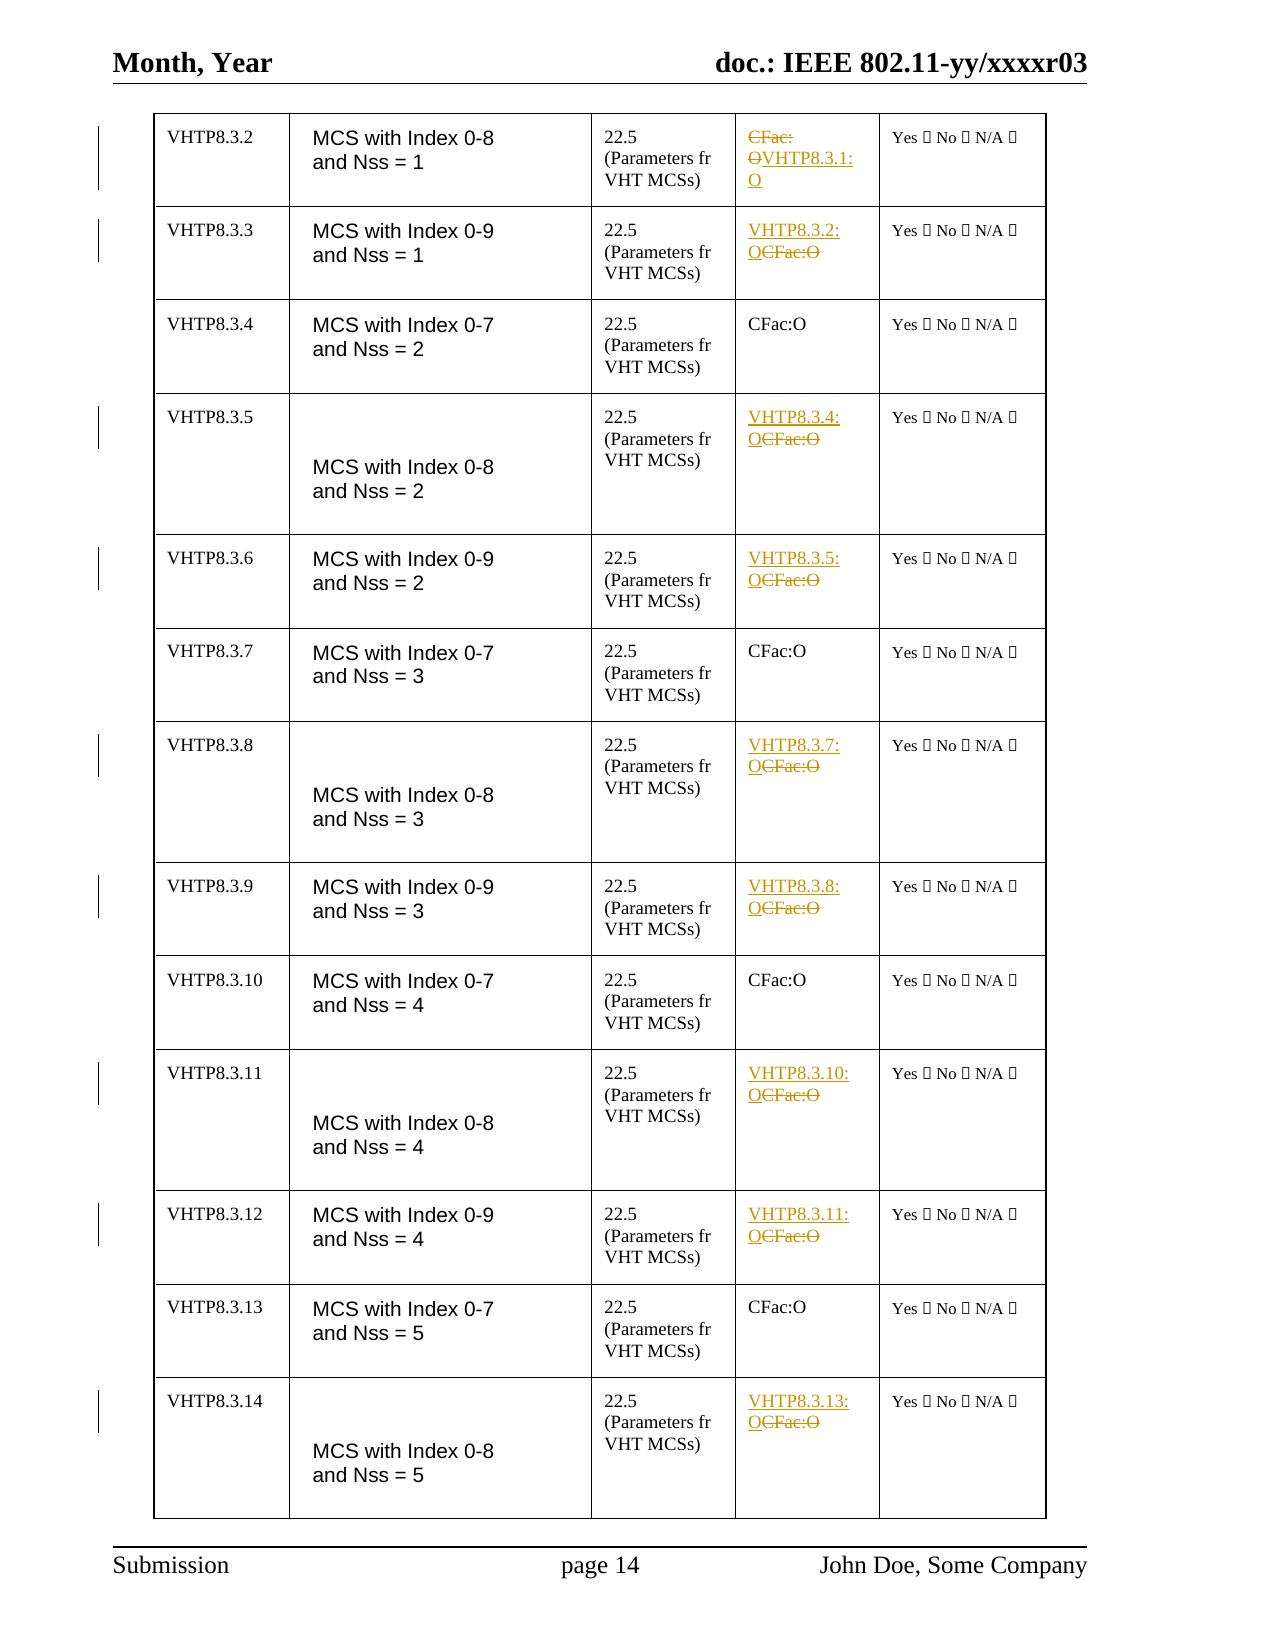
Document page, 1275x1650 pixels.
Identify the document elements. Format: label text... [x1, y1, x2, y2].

table_cell VHTP8.3.8 [155, 722, 289, 862]
table_cell [736, 1191, 879, 1283]
table_cell 22.5 (Parameters fr VHT MCSs) [592, 1378, 735, 1518]
table_cell Yes  No  N/A  [880, 722, 1045, 862]
table_cell 22.5 (Parameters fr VHT MCSs) [592, 207, 735, 299]
table_cell MCS with Index 0-7 and Nss = 2 [290, 300, 591, 393]
table_cell VHTP8.3.12 [155, 1191, 289, 1283]
table_cell 22.5 (Parameters fr VHT MCSs) [592, 300, 735, 393]
table_cell CFac:O [736, 1285, 879, 1377]
table_cell VHTP8.3.4 [155, 300, 289, 393]
table_cell 22.5 (Parameters fr VHT MCSs) [592, 114, 735, 206]
table_cell 22.5 (Parameters fr VHT MCSs) [592, 394, 735, 534]
table_cell MCS with Index 0-9 and Nss = 1 [290, 207, 591, 299]
table_cell Yes  No  N/A  [880, 535, 1045, 627]
table_cell MCS with Index 0-9 and Nss = 2 [290, 535, 591, 627]
table_cell [736, 535, 879, 627]
table_cell CFac:O [736, 300, 879, 393]
table_cell Yes  No  N/A  [880, 114, 1045, 206]
table_cell VHTP8.3.14 [155, 1378, 289, 1518]
table_cell MCS with Index 0-7 and Nss = 5 [290, 1285, 591, 1377]
table_cell [736, 394, 879, 534]
table_cell [736, 114, 879, 206]
table_cell VHTP8.3.11 [155, 1050, 289, 1190]
table_cell [736, 863, 879, 955]
table_cell VHTP8.3.3 [155, 207, 289, 299]
table_cell 22.5 (Parameters fr VHT MCSs) [592, 629, 735, 721]
table_cell VHTP8.3.13 [155, 1285, 289, 1377]
table_cell 22.5 (Parameters fr VHT MCSs) [592, 956, 735, 1049]
table_cell CFac:O [736, 956, 879, 1049]
table_cell Yes  No  N/A  [880, 629, 1045, 721]
table_cell Yes  No  N/A  [880, 394, 1045, 534]
table_cell 22.5 (Parameters fr VHT MCSs) [592, 1285, 735, 1377]
table_cell MCS with Index 0-8 and Nss = 5 [290, 1378, 591, 1518]
table_cell Yes  No  N/A  [880, 300, 1045, 393]
table_cell [736, 722, 879, 862]
table_cell Yes  No  N/A  [880, 1285, 1045, 1377]
table_cell Yes  No  N/A  [880, 956, 1045, 1049]
table_cell MCS with Index 0-9 and Nss = 3 [290, 863, 591, 955]
table_cell [736, 1378, 879, 1518]
table_cell VHTP8.3.9 [155, 863, 289, 955]
table_cell VHTP8.3.5 [155, 394, 289, 534]
table_cell CFac:O [736, 629, 879, 721]
table_cell Yes  No  N/A  [880, 1191, 1045, 1283]
table_cell 22.5 (Parameters fr VHT MCSs) [592, 1050, 735, 1190]
table_cell 22.5 (Parameters fr VHT MCSs) [592, 863, 735, 955]
table_cell VHTP8.3.2 [155, 114, 289, 206]
table_cell 22.5 (Parameters fr VHT MCSs) [592, 1191, 735, 1283]
table_cell MCS with Index 0-8 and Nss = 2 [290, 394, 591, 534]
table_cell Yes  No  N/A  [880, 1050, 1045, 1190]
table_cell MCS with Index 0-8 and Nss = 1 [290, 114, 591, 206]
table_cell MCS with Index 0-9 and Nss = 4 [290, 1191, 591, 1283]
table_cell MCS with Index 0-8 and Nss = 4 [290, 1050, 591, 1190]
table_cell MCS with Index 0-7 and Nss = 4 [290, 956, 591, 1049]
table_cell VHTP8.3.6 [155, 535, 289, 627]
table_cell Yes  No  N/A  [880, 863, 1045, 955]
table_cell MCS with Index 0-7 and Nss = 3 [290, 629, 591, 721]
table_cell Yes  No  N/A  [880, 207, 1045, 299]
table_cell VHTP8.3.10 [155, 956, 289, 1049]
table_cell MCS with Index 0-8 and Nss = 3 [290, 722, 591, 862]
table_cell VHTP8.3.7 [155, 629, 289, 721]
table_cell Yes  No  N/A  [880, 1378, 1045, 1518]
table_cell 22.5 (Parameters fr VHT MCSs) [592, 722, 735, 862]
table_cell [736, 207, 879, 299]
table_cell 22.5 (Parameters fr VHT MCSs) [592, 535, 735, 627]
table_cell [736, 1050, 879, 1190]
